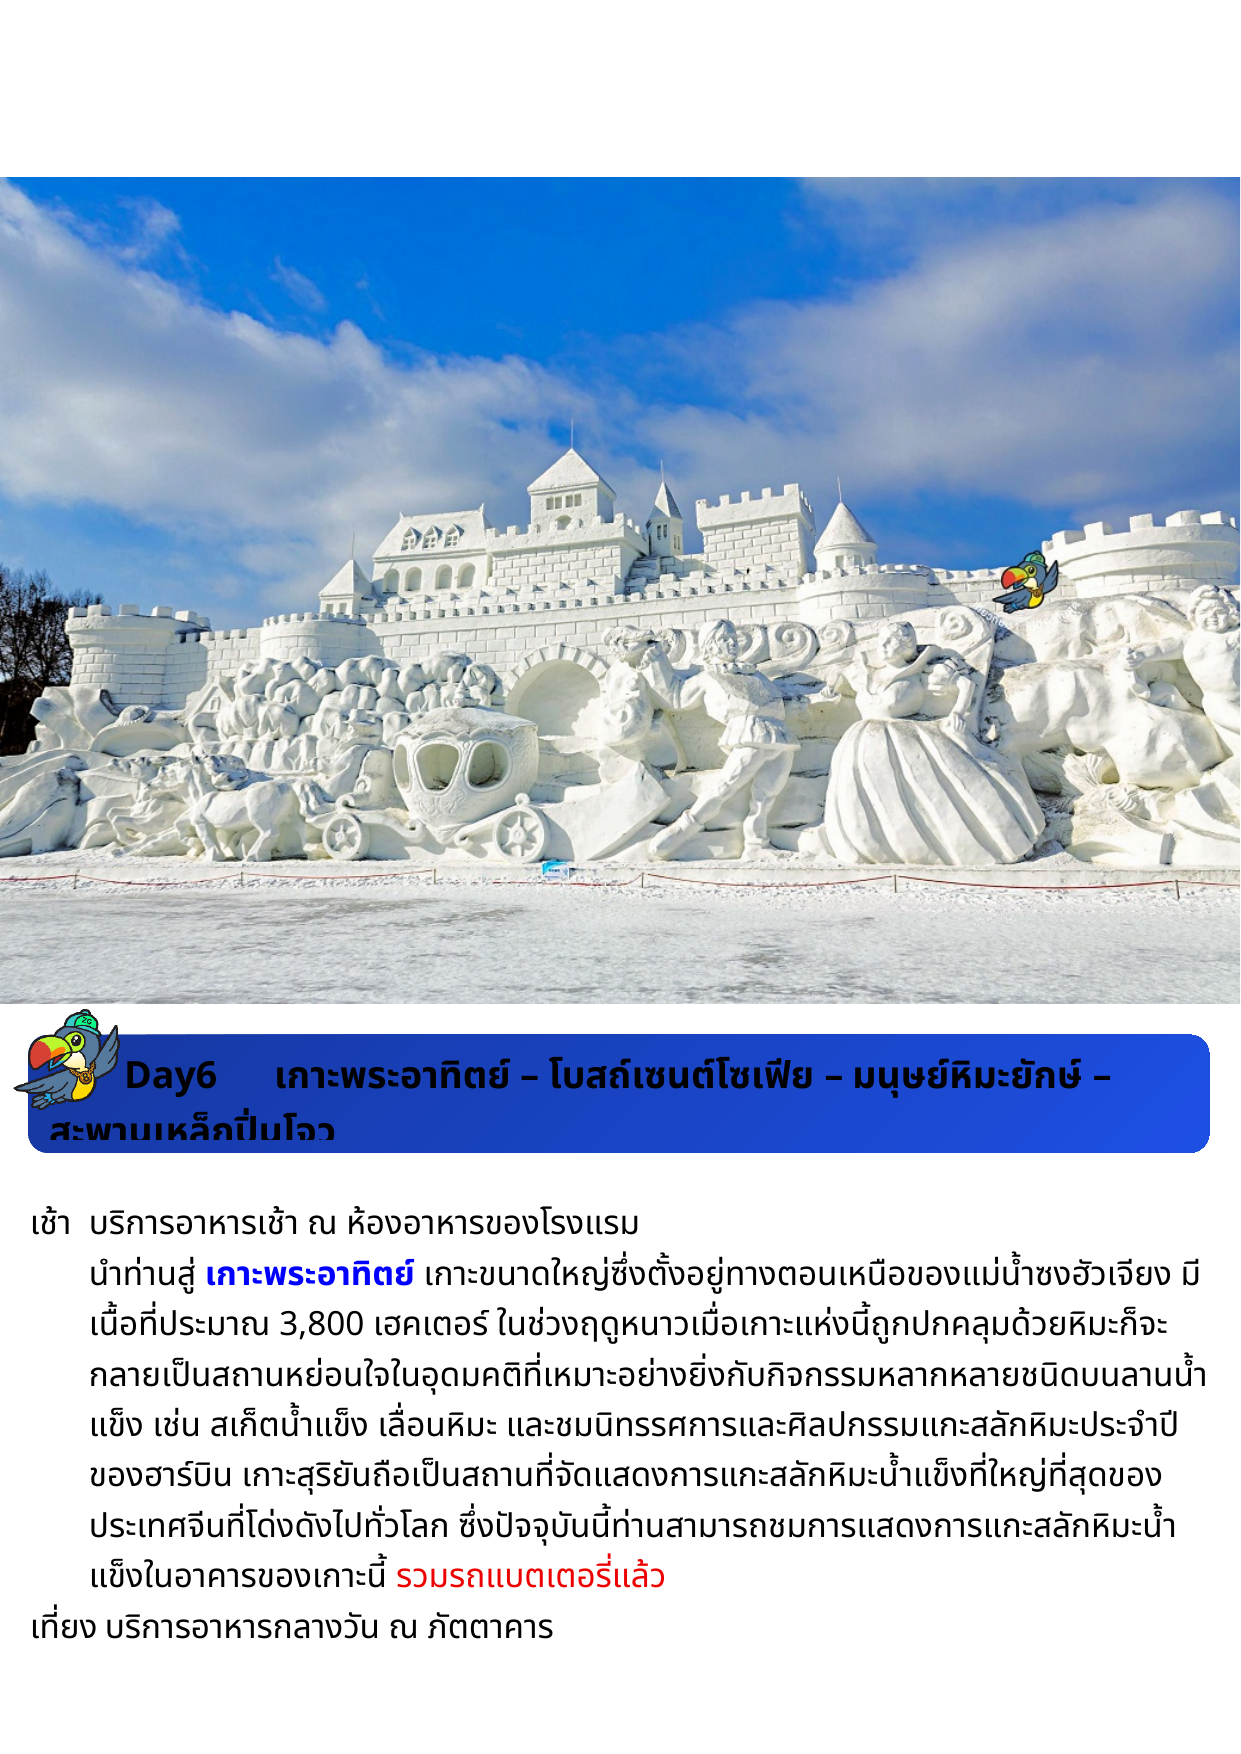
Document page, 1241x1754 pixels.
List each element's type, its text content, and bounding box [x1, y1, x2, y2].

picture [0, 177, 1241, 1116]
text เช้า บริการอาหารเช้า ณ ห้องอาหารของโรงแรม [29, 1199, 1211, 1249]
text นำท่านสู่ เกาะพระอาทิตย์ เกาะขนาดใหญ่ซึ่งตั้งอยู่ทางตอนเหนือของแม่น้ำซงฮัวเจียง มีเนื้อที่ประมาณ 3,800 เฮคเตอร์ ในช่วงฤดูหนาวเมื่อเกาะแห่งนี้ถูกปกคลุมด้วยหิมะก็จะกลายเป็นสถานหย่อนใจในอุดมคติที่เหมาะอย่างยิ่งกับกิจกรรมหลากหลายชนิดบนลานน้ำแข็ง เช่น สเก็ตน้ำแข็ง เลื่อนหิมะ และชมนิทรรศการและศิลปกรรมแกะสลักหิมะประจำปีของฮาร์บิน เกาะสุริยันถือเป็นสถานที่จัดแสดงการแกะสลักหิมะน้ำแข็งที่ใหญ่ที่สุดของประเทศจีนที่โด่งดังไปทั่วโลก ซึ่งปัจจุบันนี้ท่านสามารถชมการแสดงการแกะสลักหิมะน้ำแข็งในอาคารของเกาะนี้ รวมรถแบตเตอรี่แล้ว [89, 1249, 1211, 1603]
text เที่ยง บริการอาหารกลางวัน ณ ภัตตาคาร [29, 1603, 1211, 1653]
